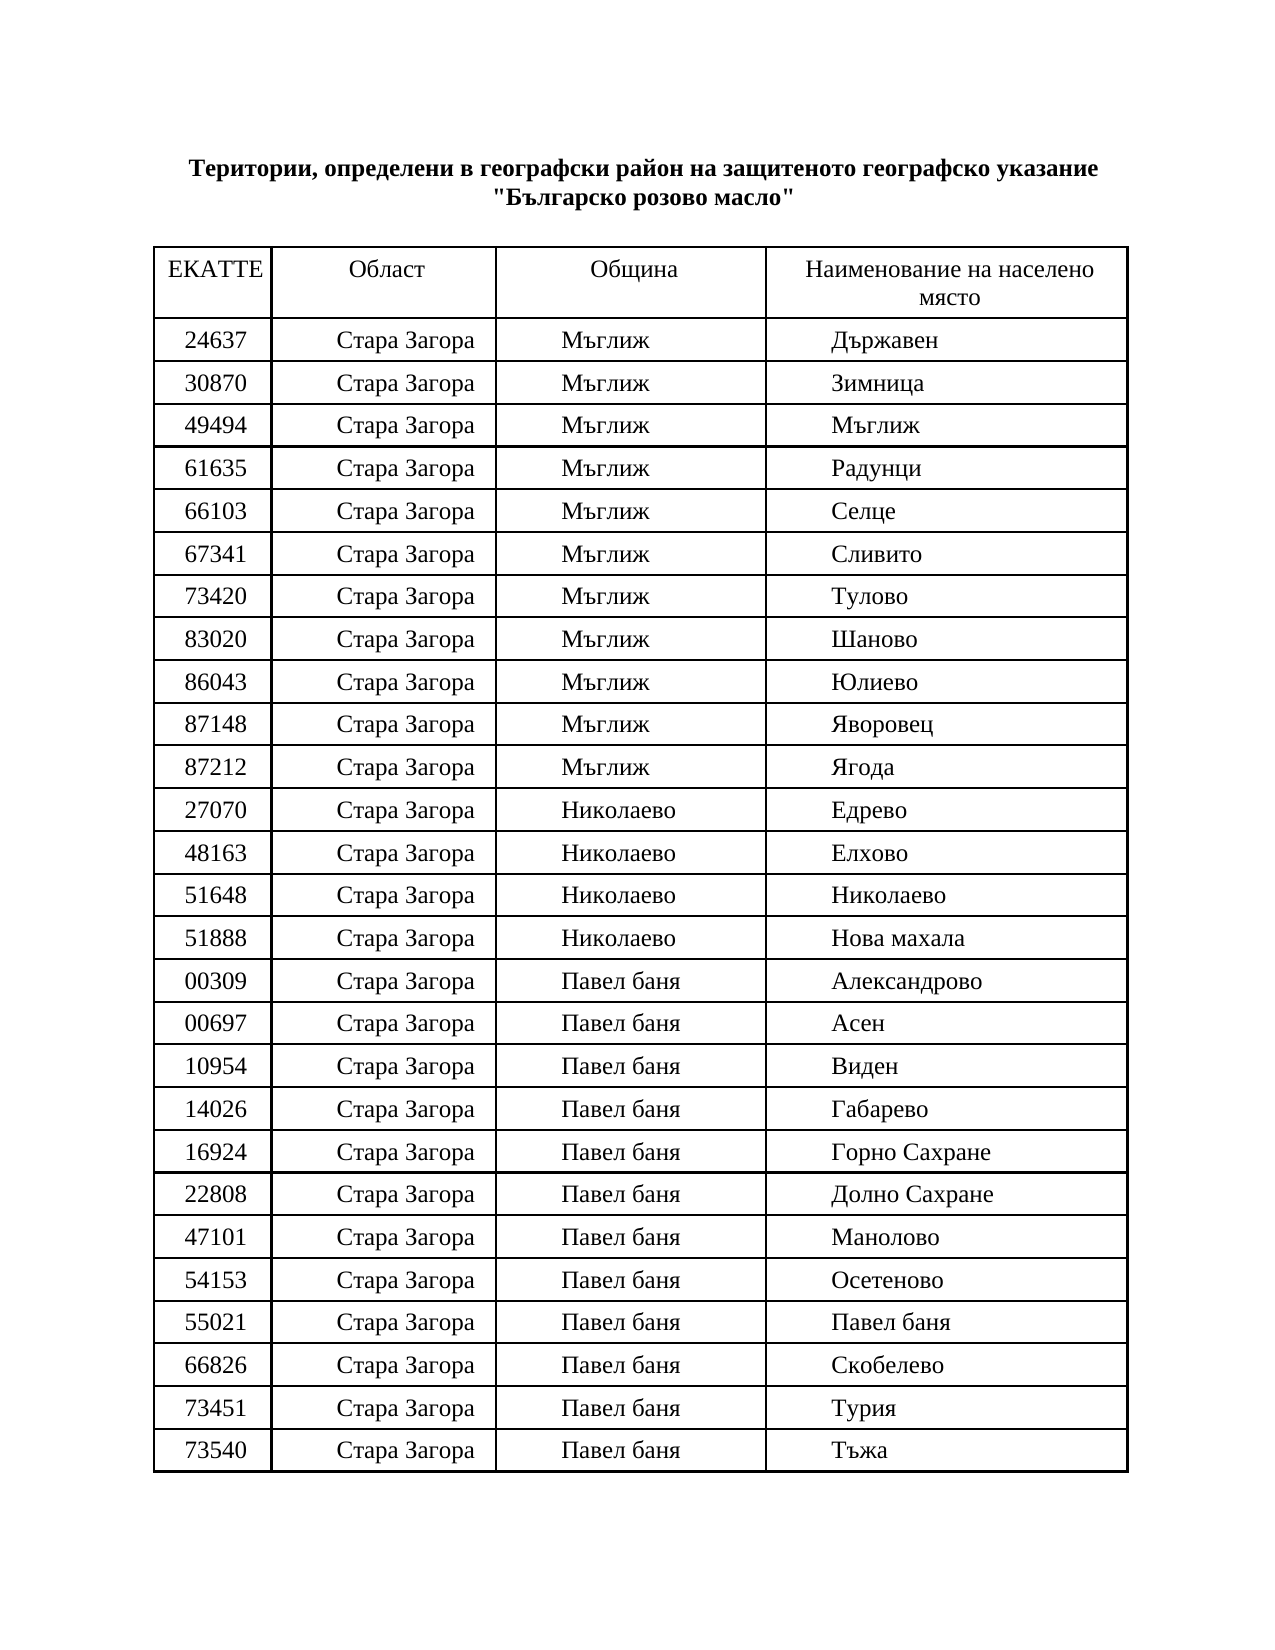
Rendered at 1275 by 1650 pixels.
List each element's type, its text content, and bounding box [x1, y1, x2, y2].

table_cell 30870 [155, 362, 270, 403]
table_cell Стара Загора [273, 319, 495, 360]
table_cell Селце [767, 490, 1126, 531]
table_cell Павел баня [497, 1003, 765, 1043]
table_cell Павел баня [497, 1045, 765, 1086]
table_cell Нова махала [767, 917, 1126, 958]
table_cell 48163 [155, 832, 270, 872]
table_cell Мъглиж [497, 319, 765, 360]
table_cell Павел баня [497, 1088, 765, 1129]
table_cell 86043 [155, 661, 270, 702]
table_cell Павел баня [767, 1302, 1126, 1342]
table_cell Стара Загора [273, 1045, 495, 1086]
table_cell 83020 [155, 618, 270, 659]
table_cell Николаево [497, 875, 765, 915]
table_cell Зимница [767, 362, 1126, 403]
table_cell Област [273, 248, 495, 317]
table_cell Стара Загора [273, 533, 495, 573]
table_cell 14026 [155, 1088, 270, 1129]
table_cell Виден [767, 1045, 1126, 1086]
table_cell Стара Загора [273, 1430, 495, 1470]
table_cell Мъглиж [497, 448, 765, 488]
table_cell 66826 [155, 1344, 270, 1385]
table_cell Стара Загора [273, 789, 495, 830]
table_cell Стара Загора [273, 1003, 495, 1043]
table_cell Мъглиж [497, 405, 765, 445]
table_cell Ягода [767, 746, 1126, 787]
table_cell Мъглиж [497, 746, 765, 787]
table_cell Павел баня [497, 1344, 765, 1385]
table_cell 00697 [155, 1003, 270, 1043]
table_cell Турия [767, 1387, 1126, 1428]
table_cell Елхово [767, 832, 1126, 872]
table_cell Стара Загора [273, 362, 495, 403]
table_cell 00309 [155, 960, 270, 1001]
table_cell Мъглиж [497, 661, 765, 702]
table_cell 51888 [155, 917, 270, 958]
table_cell Стара Загора [273, 917, 495, 958]
table_cell Сливито [767, 533, 1126, 573]
table_cell 87212 [155, 746, 270, 787]
table_cell Долно Сахране [767, 1174, 1126, 1214]
table_cell Стара Загора [273, 875, 495, 915]
table_cell Стара Загора [273, 1344, 495, 1385]
table_cell 87148 [155, 704, 270, 744]
table_cell Стара Загора [273, 405, 495, 445]
table_cell 24637 [155, 319, 270, 360]
table_cell Стара Загора [273, 704, 495, 744]
table_cell Стара Загора [273, 661, 495, 702]
table_cell Стара Загора [273, 1174, 495, 1214]
table_cell Николаево [497, 832, 765, 872]
table_cell Държавен [767, 319, 1126, 360]
table_cell Едрево [767, 789, 1126, 830]
table_cell 61635 [155, 448, 270, 488]
table_cell Стара Загора [273, 1302, 495, 1342]
table_cell 16924 [155, 1131, 270, 1171]
table_cell Павел баня [497, 1387, 765, 1428]
table_cell Мъглиж [497, 362, 765, 403]
table_cell Стара Загора [273, 1216, 495, 1257]
table_cell Мъглиж [497, 533, 765, 573]
table_cell Николаево [497, 789, 765, 830]
table_cell Стара Загора [273, 1259, 495, 1299]
table_cell Стара Загора [273, 1088, 495, 1129]
table_cell Мъглиж [497, 618, 765, 659]
table_cell Манолово [767, 1216, 1126, 1257]
table_cell Стара Загора [273, 618, 495, 659]
table_cell 51648 [155, 875, 270, 915]
table_cell 49494 [155, 405, 270, 445]
table_cell Тулово [767, 576, 1126, 616]
table_cell Община [497, 248, 765, 317]
table_cell Павел баня [497, 960, 765, 1001]
table_cell Горно Сахране [767, 1131, 1126, 1171]
table_cell 54153 [155, 1259, 270, 1299]
table_cell Наименование на населено място [767, 248, 1126, 317]
table_cell Стара Загора [273, 448, 495, 488]
table_cell Мъглиж [497, 576, 765, 616]
table_cell Николаево [767, 875, 1126, 915]
table_cell Александрово [767, 960, 1126, 1001]
table_cell Мъглиж [497, 704, 765, 744]
table_cell Стара Загора [273, 746, 495, 787]
table_cell Скобелево [767, 1344, 1126, 1385]
table_cell Стара Загора [273, 832, 495, 872]
table_cell Яворовец [767, 704, 1126, 744]
table_cell Радунци [767, 448, 1126, 488]
table_cell 73420 [155, 576, 270, 616]
table_cell Павел баня [497, 1174, 765, 1214]
table_cell Шаново [767, 618, 1126, 659]
table_cell Мъглиж [767, 405, 1126, 445]
table_cell Павел баня [497, 1302, 765, 1342]
table_cell 73451 [155, 1387, 270, 1428]
table_cell 55021 [155, 1302, 270, 1342]
table_cell Асен [767, 1003, 1126, 1043]
table_cell Стара Загора [273, 1131, 495, 1171]
table_cell Павел баня [497, 1216, 765, 1257]
table_cell 27070 [155, 789, 270, 830]
table_cell Габарево [767, 1088, 1126, 1129]
table_cell 66103 [155, 490, 270, 531]
table_cell 67341 [155, 533, 270, 573]
table_cell Тъжа [767, 1430, 1126, 1470]
table_cell Стара Загора [273, 490, 495, 531]
table_cell Николаево [497, 917, 765, 958]
table_cell Павел баня [497, 1259, 765, 1299]
table_cell Стара Загора [273, 1387, 495, 1428]
table_cell Стара Загора [273, 576, 495, 616]
table_cell 47101 [155, 1216, 270, 1257]
table_cell 22808 [155, 1174, 270, 1214]
table_header Територии, определени в географски район на защитеното географско указание "Българско розово масло" [154, 148, 1127, 246]
table_cell Осетеново [767, 1259, 1126, 1299]
table_cell Павел баня [497, 1131, 765, 1171]
table_cell 73540 [155, 1430, 270, 1470]
table_cell Мъглиж [497, 490, 765, 531]
table_cell Павел баня [497, 1430, 765, 1470]
table_cell ЕКАТТЕ [155, 248, 270, 317]
table_cell Юлиево [767, 661, 1126, 702]
table_cell Стара Загора [273, 960, 495, 1001]
table_cell 10954 [155, 1045, 270, 1086]
